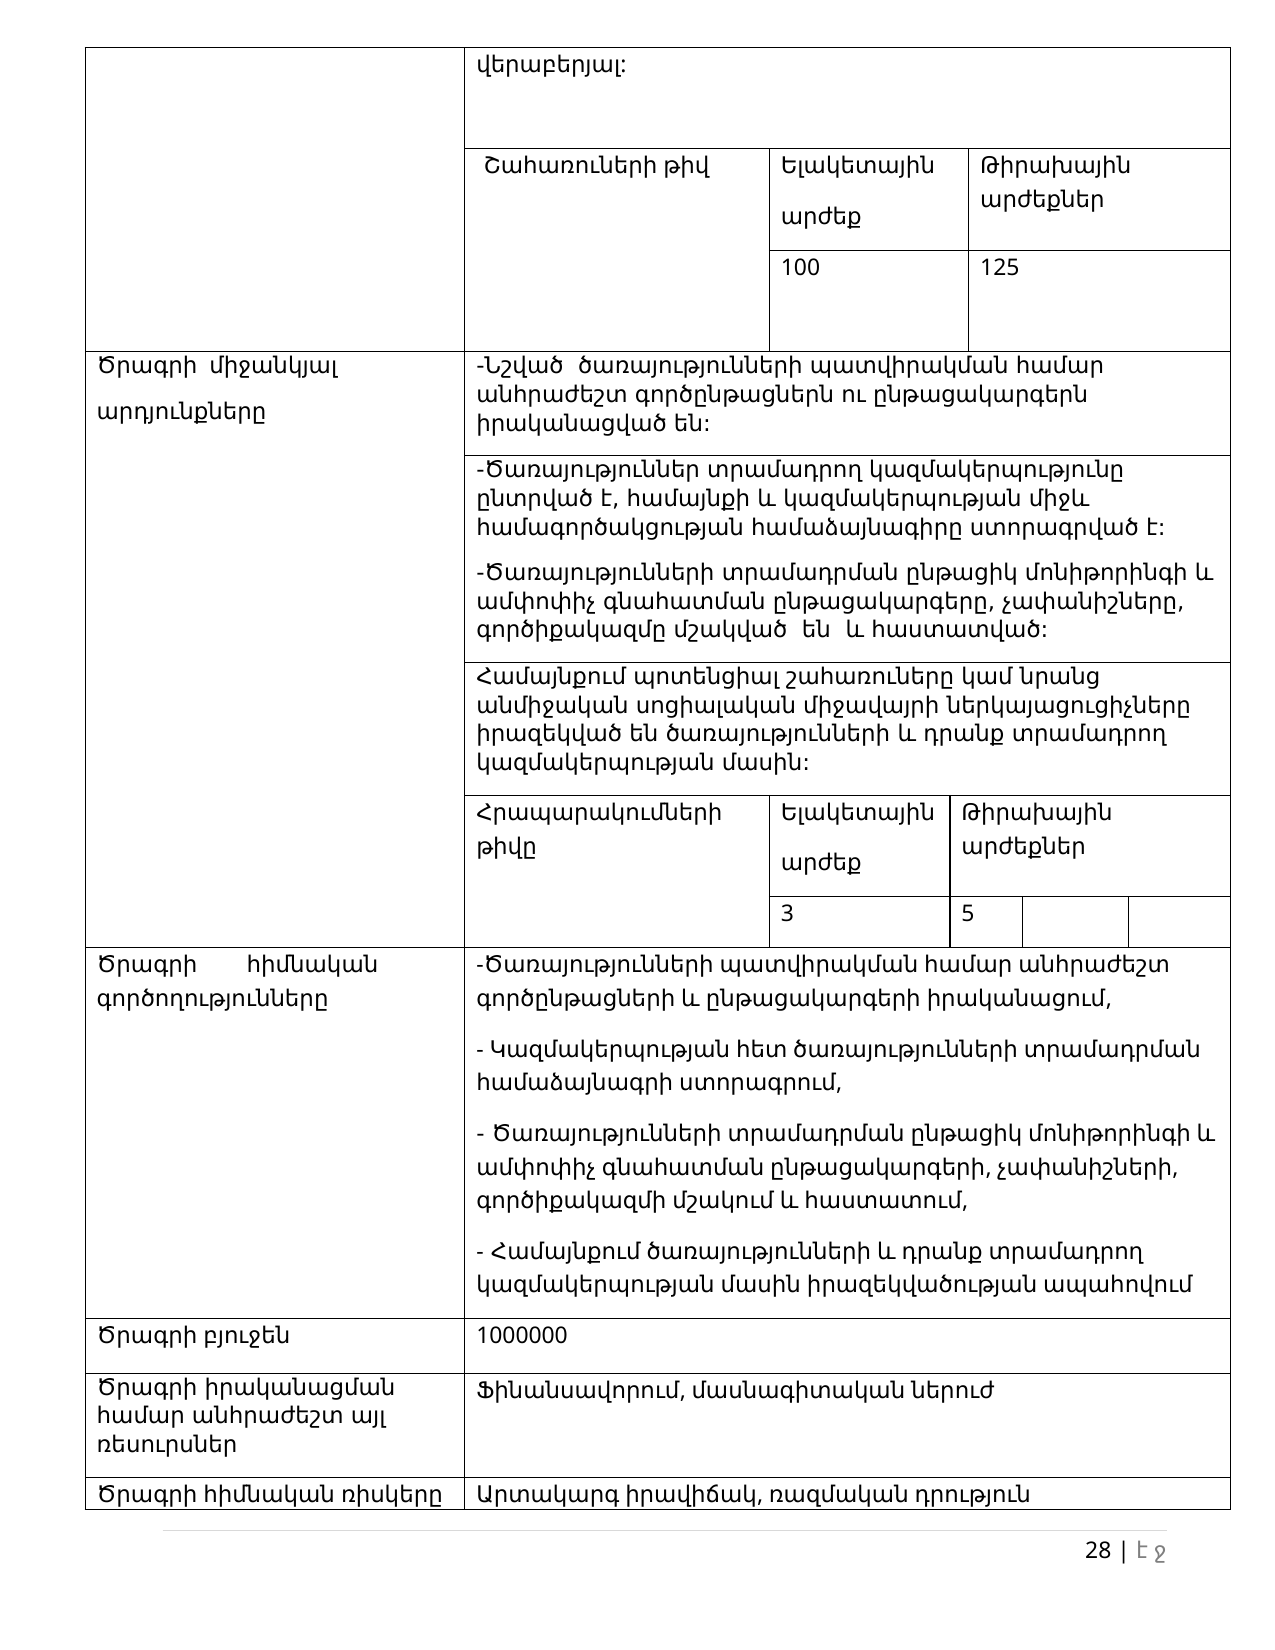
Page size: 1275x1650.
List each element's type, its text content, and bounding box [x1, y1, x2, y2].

table_cell 5 [951, 897, 1022, 947]
table_cell [1023, 897, 1128, 947]
table_cell 3 [770, 897, 949, 947]
table_cell Ծրագրի իրականացման համար անհրաժեշտ այլ ռեսուրսներ [86, 1374, 464, 1477]
table_cell [1072, 251, 1230, 351]
table_cell -Նշված ծառայությունների պատվիրակման համար անհրաժեշտ գործընթացներն ու ընթացակարգերն իրականացված են: [465, 352, 1230, 455]
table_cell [86, 48, 464, 351]
table_cell Ծրագրի հիմնական գործողությունները [86, 948, 464, 1318]
table_cell [1129, 897, 1230, 947]
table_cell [465, 1478, 1230, 1509]
table_cell 1000000 [465, 1319, 1230, 1373]
table_cell Թիրախային արժեքներ [951, 796, 1230, 896]
table_cell Հրապարակումների թիվը [465, 796, 769, 947]
table_cell 100 [770, 251, 968, 351]
table_cell Շահառուների թիվ [465, 149, 769, 351]
table_cell Համայնքում պոտենցիալ շահառուները կամ նրանց անմիջական սոցիալական միջավայրի ներկայացուցիչները իրազեկված են ծառայությունների և դրանք տրամադրող կազմակերպության մասին: [465, 663, 1230, 795]
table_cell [86, 1478, 464, 1509]
table_cell Ծրագրի բյուջեն [86, 1319, 464, 1373]
table_cell Ֆինանսավորում, մասնագիտական ներուժ [465, 1374, 1230, 1477]
table_cell -Ծառայությունների պատվիրակման համար անհրաժեշտ գործընթացների և ընթացակարգերի իրականացում, - Կազմակերպության հետ ծառայությունների տրամադրման համաձայնագրի ստորագրում, - Ծառայությունների տրամադրման ընթացիկ մոնիթորինգի և ամփոփիչ գնահատման ընթացակարգերի, չափանիշների, գործիքակազմի մշակում և հաստատում, - Համայնքում ծառայությունների և դրանք տրամադրող կազմակերպության մասին իրազեկվածության ապահովում [465, 948, 1230, 1318]
table_cell -Ծառայություններ տրամադրող կազմակերպությունը ընտրված է, համայնքի և կազմակերպության միջև համագործակցության համաձայնագիրը ստորագրված է: -Ծառայությունների տրամադրման ընթացիկ մոնիթորինգի և ամփոփիչ գնահատման ընթացակարգերը, չափանիշները, գործիքակազմը մշակված են և հաստատված: [465, 456, 1230, 662]
table_cell Ելակետային արժեք [770, 796, 949, 896]
table_cell Ելակետային արժեք [770, 149, 968, 250]
table_cell Ծրագրի միջանկյալ արդյունքները [86, 352, 464, 947]
table_cell 125 [969, 251, 1072, 351]
table_cell Թիրախային արժեքներ [969, 149, 1230, 250]
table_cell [465, 48, 1230, 148]
